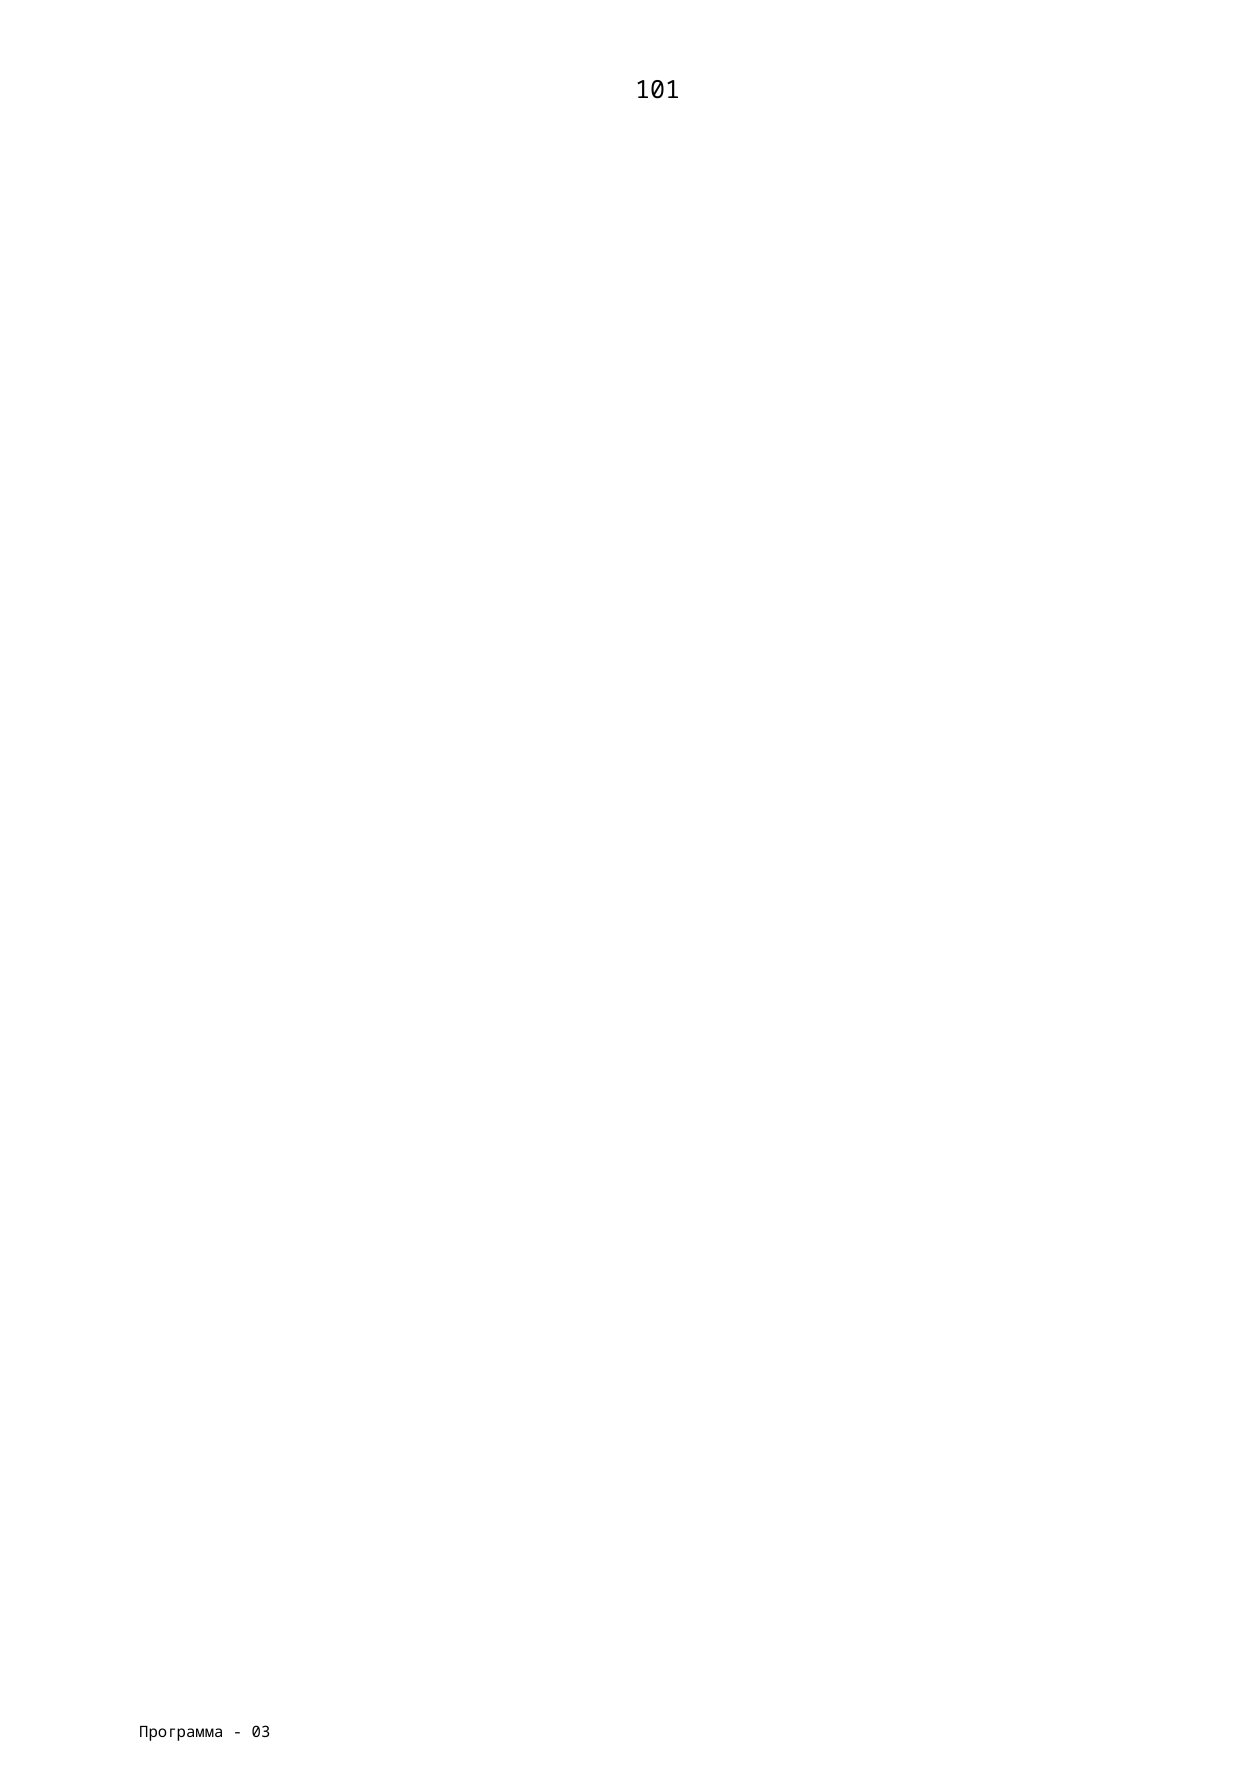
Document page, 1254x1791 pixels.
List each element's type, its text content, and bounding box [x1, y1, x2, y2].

text Программа - 03 [139, 1721, 1167, 1742]
text 101 [635, 72, 1167, 106]
